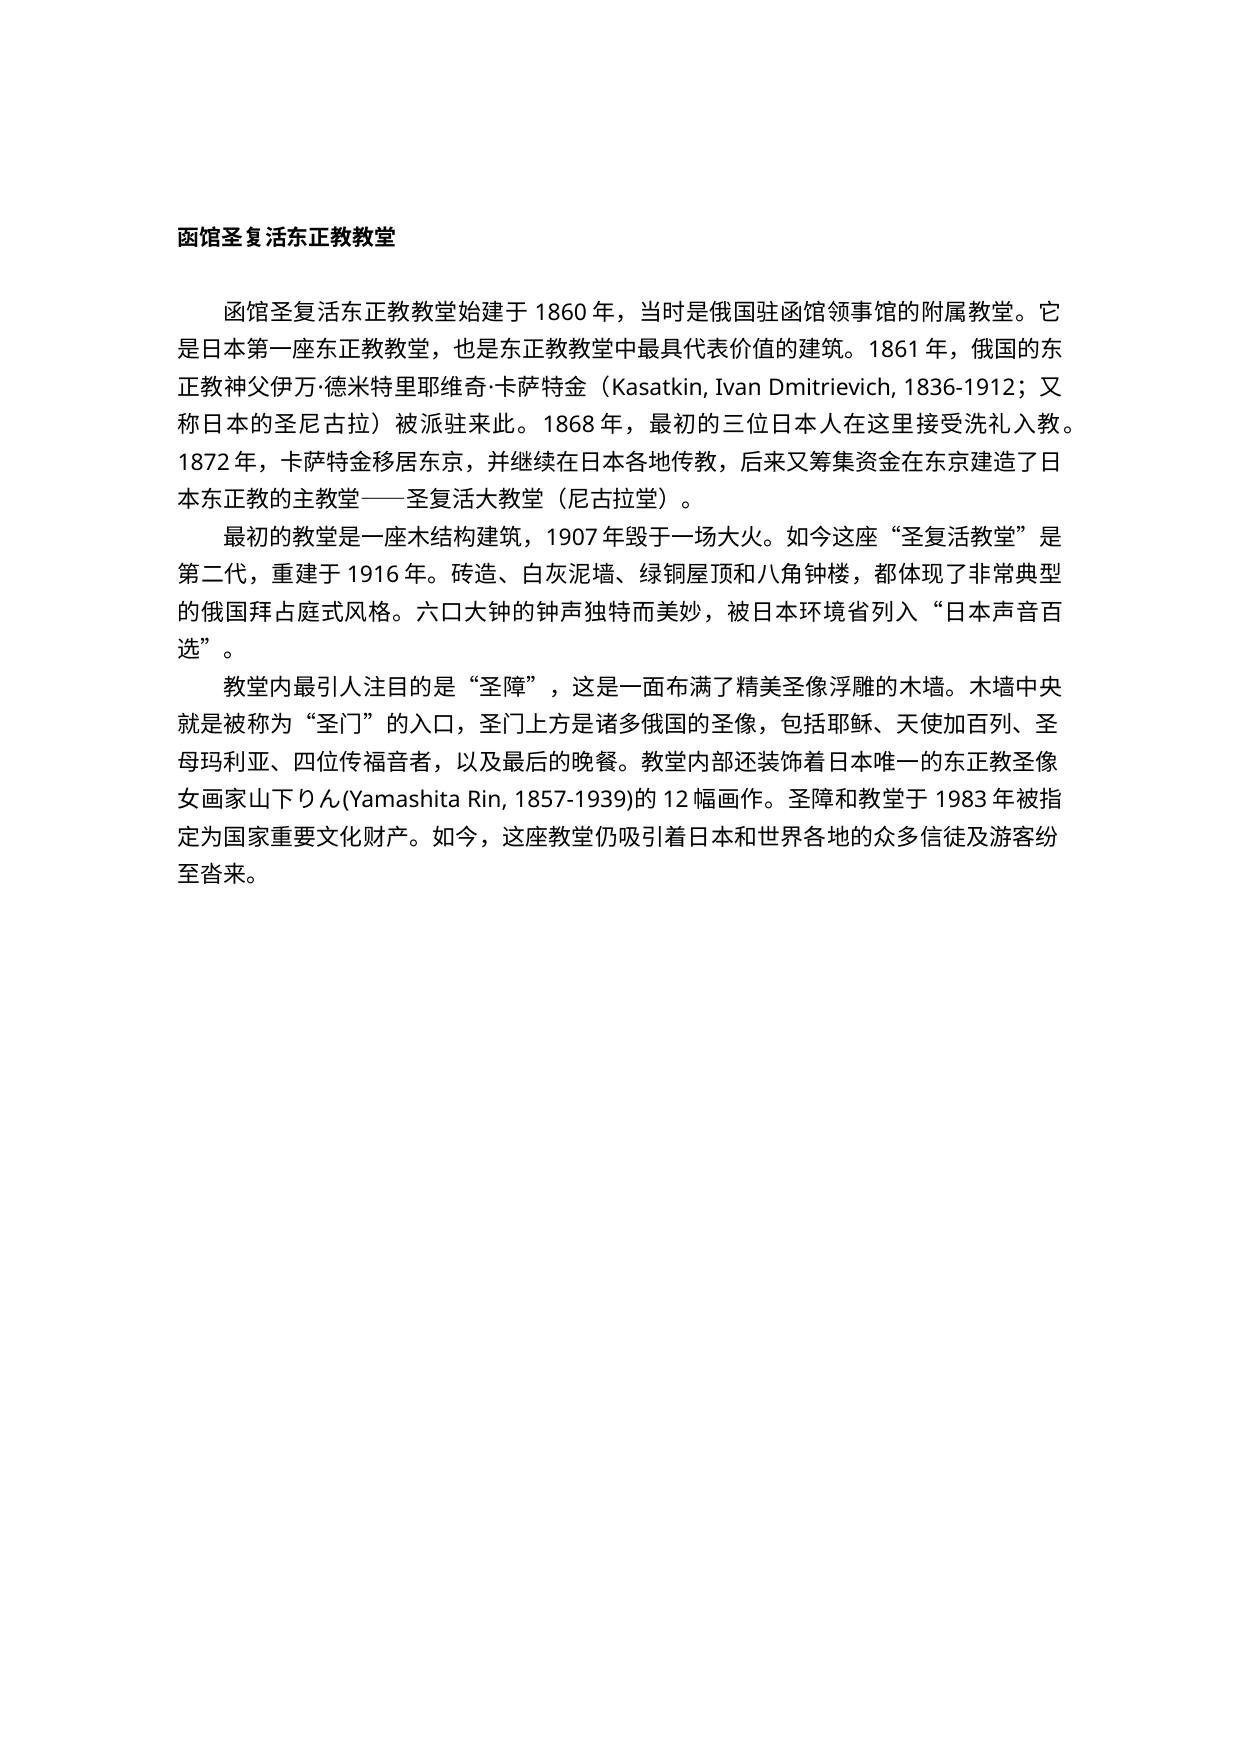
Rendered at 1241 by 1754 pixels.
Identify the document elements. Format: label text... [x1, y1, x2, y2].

text 函馆圣复活东正教教堂 [177, 217, 1063, 254]
text 最初的教堂是一座木结构建筑，1907年毁于一场大火。如今这座“圣复活教堂”是第二代，重建于1916年。砖造、白灰泥墙、绿铜屋顶和八角钟楼，都体现了非常典型的俄国拜占庭式风格。六口大钟的钟声独特而美妙，被日本环境省列入“日本声音百选”。 [177, 517, 1063, 667]
text 函馆圣复活东正教教堂始建于1860年，当时是俄国驻函馆领事馆的附属教堂。它是日本第一座东正教教堂，也是东正教教堂中最具代表价值的建筑。1861年，俄国的东正教神父伊万·德米特里耶维奇·卡萨特金（Kasatkin, Ivan Dmitrievich, 1836-1912；又称日本的圣尼古拉）被派驻来此。1868年，最初的三位日本人在这里接受洗礼入教。1872年，卡萨特金移居东京，并继续在日本各地传教，后来又筹集资金在东京建造了日本东正教的主教堂——圣复活大教堂（尼古拉堂）。 [177, 292, 1063, 517]
text 教堂内最引人注目的是“圣障”，这是一面布满了精美圣像浮雕的木墙。木墙中央就是被称为“圣门”的入口，圣门上方是诸多俄国的圣像，包括耶稣、天使加百列、圣母玛利亚、四位传福音者，以及最后的晚餐。教堂内部还装饰着日本唯一的东正教圣像女画家山下りん(Yamashita Rin, 1857-1939)的12幅画作。圣障和教堂于1983年被指定为国家重要文化财产。如今，这座教堂仍吸引着日本和世界各地的众多信徒及游客纷至沓来。 [177, 667, 1063, 892]
